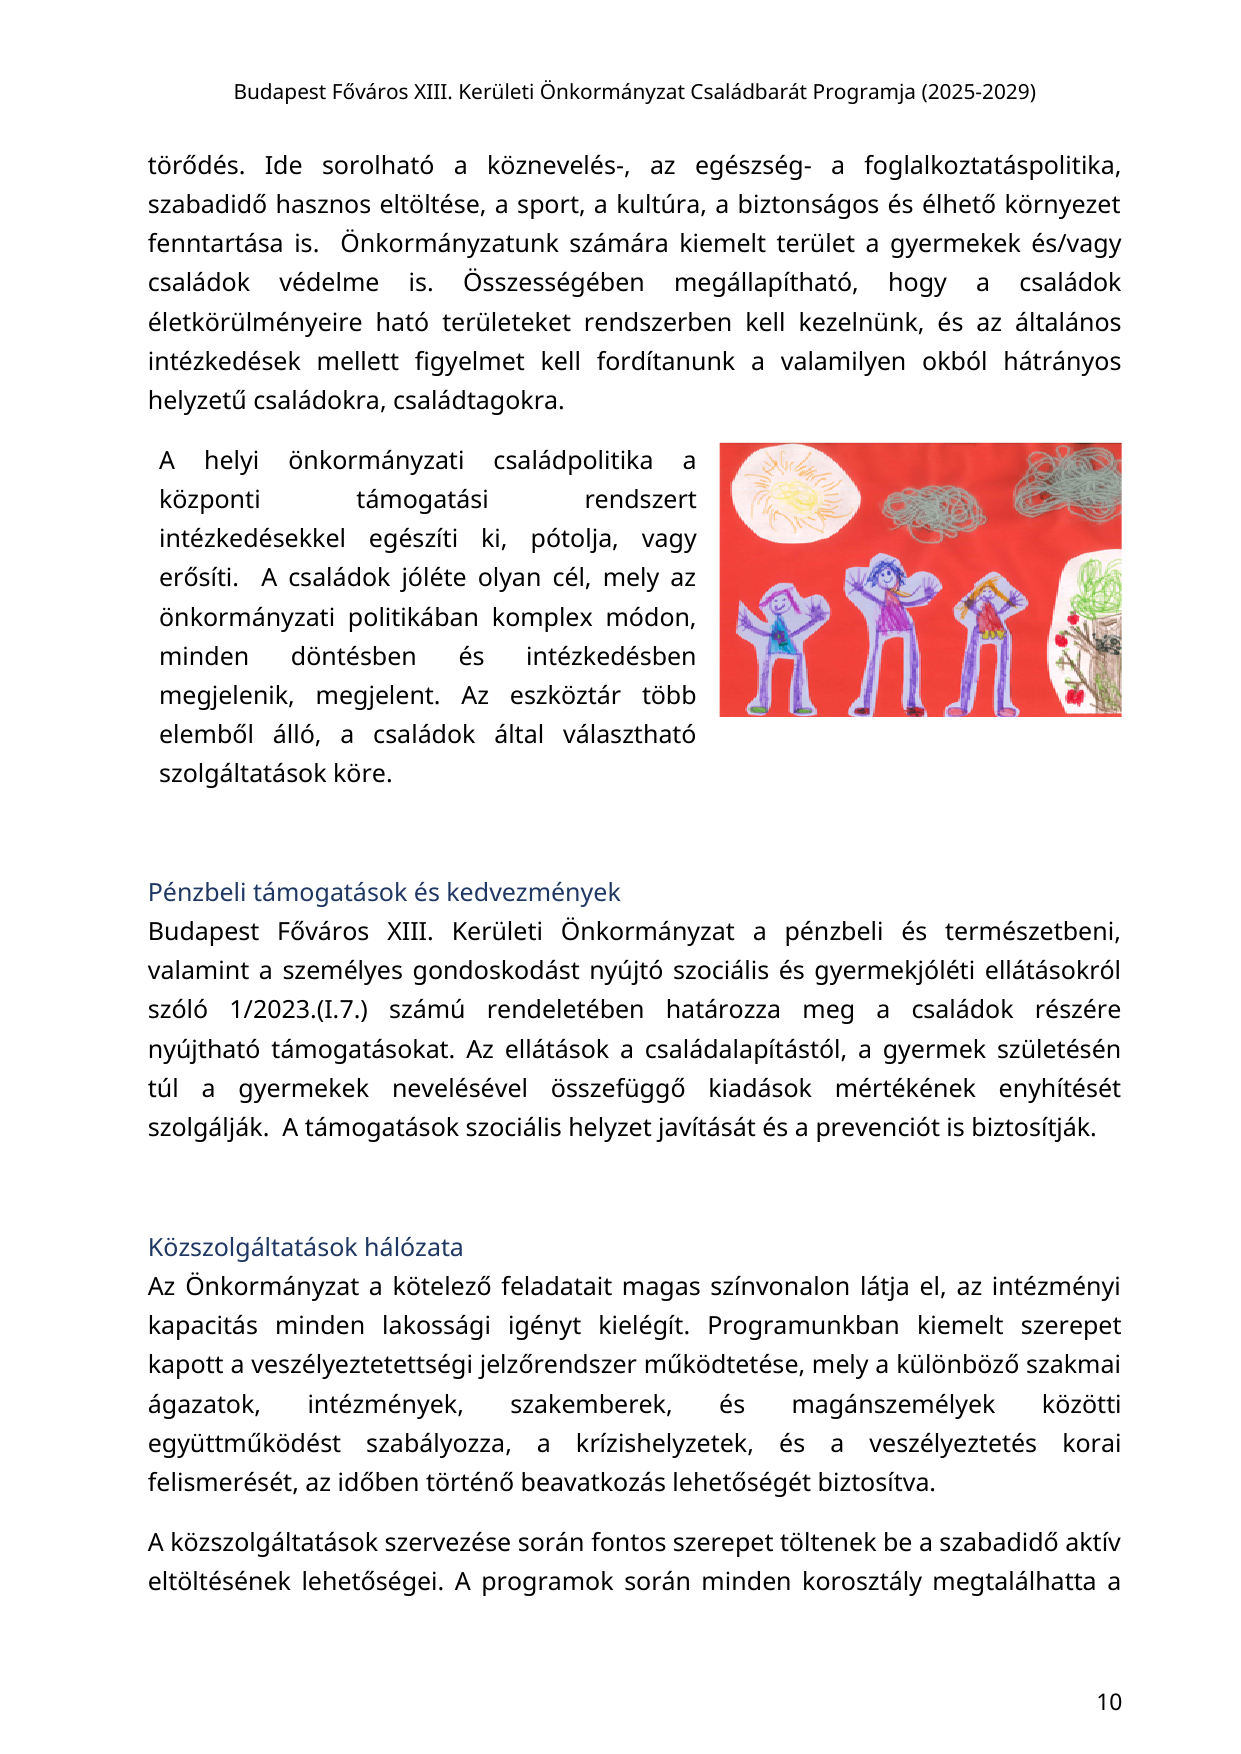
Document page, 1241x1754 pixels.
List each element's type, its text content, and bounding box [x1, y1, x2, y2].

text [148, 1525, 1122, 1598]
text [148, 148, 1122, 417]
subtitle Közszolgáltatások hálózata [148, 1230, 1122, 1264]
text Budapest Főváros XIII. Kerületi Önkormányzat a pénzbeli és természetbeni, valamint a személyes gondoskodást nyújtó szociális és gyermekjóléti ellátásokról szóló 1/2023.(I.7.) számú rendeletében határozza meg a családok részére nyújtható támogatásokat. Az ellátások a családalapítástól, a gyermek születésén túl a gyermekek nevelésével összefüggő kiadások mértékének enyhítését szolgálják. A támogatások szociális helyzet javítását és a prevenciót is biztosítják. [148, 914, 1122, 1144]
subtitle Pénzbeli támogatások és kedvezmények [148, 875, 1122, 909]
table_header [708, 443, 1122, 815]
picture [719, 442, 1122, 717]
table_header A helyi önkormányzati családpolitika a központi támogatási rendszert intézkedésekkel egészíti ki, pótolja, vagy erősíti. A családok jóléte olyan cél, mely az önkormányzati politikában komplex módon, minden döntésben és intézkedésben megjelenik, megjelent. Az eszköztár több elemből álló, a családok által választható szolgáltatások köre. [148, 443, 708, 815]
text Az Önkormányzat a kötelező feladatait magas színvonalon látja el, az intézményi kapacitás minden lakossági igényt kielégít. Programunkban kiemelt szerepet kapott a veszélyeztetettségi jelzőrendszer működtetése, mely a különböző szakmai ágazatok, intézmények, szakemberek, és magánszemélyek közötti együttműködést szabályozza, a krízishelyzetek, és a veszélyeztetés korai felismerését, az időben történő beavatkozás lehetőségét biztosítva. [148, 1269, 1122, 1499]
